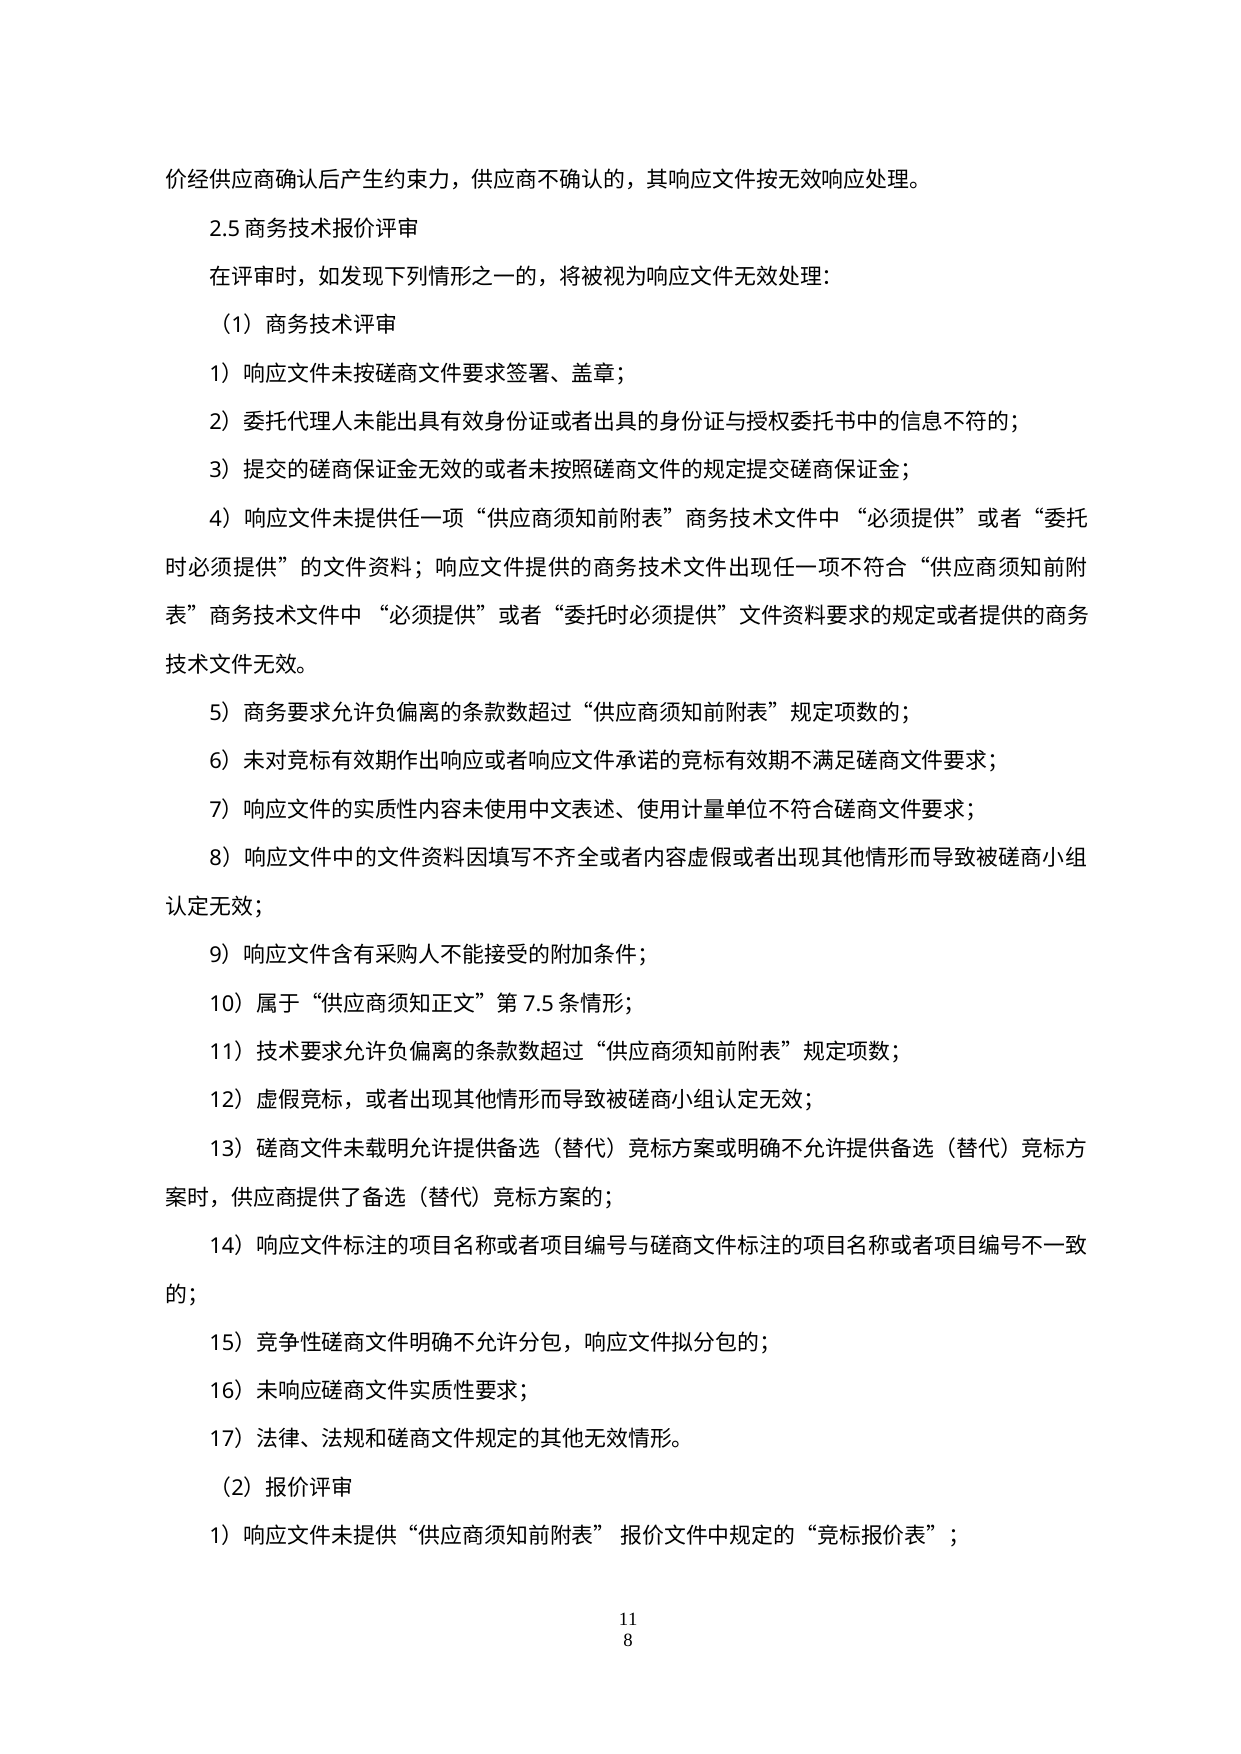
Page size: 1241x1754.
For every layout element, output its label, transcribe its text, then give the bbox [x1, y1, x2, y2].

text 14）响应文件标注的项目名称或者项目编号与磋商文件标注的项目名称或者项目编号不一致的； [165, 1227, 1090, 1309]
text 2.5商务技术报价评审 [165, 210, 1090, 243]
text 1）响应文件未提供“供应商须知前附表” 报价文件中规定的“竞标报价表”； [165, 1518, 1090, 1550]
text 1）响应文件未按磋商文件要求签署、盖章； [165, 355, 1090, 388]
text 10）属于“供应商须知正文”第7.5条情形； [165, 985, 1090, 1018]
text 3）提交的磋商保证金无效的或者未按照磋商文件的规定提交磋商保证金； [165, 452, 1090, 484]
text 9）响应文件含有采购人不能接受的附加条件； [165, 937, 1090, 969]
text 15）竞争性磋商文件明确不允许分包，响应文件拟分包的； [165, 1324, 1090, 1357]
text （1）商务技术评审 [165, 307, 1090, 339]
text 16）未响应磋商文件实质性要求； [165, 1373, 1090, 1405]
text 11）技术要求允许负偏离的条款数超过“供应商须知前附表”规定项数； [165, 1034, 1090, 1066]
text 6）未对竞标有效期作出响应或者响应文件承诺的竞标有效期不满足磋商文件要求； [165, 743, 1090, 776]
text 2）委托代理人未能出具有效身份证或者出具的身份证与授权委托书中的信息不符的； [165, 404, 1090, 436]
text 在评审时，如发现下列情形之一的，将被视为响应文件无效处理： [165, 259, 1090, 291]
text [165, 162, 1090, 194]
text 7）响应文件的实质性内容未使用中文表述、使用计量单位不符合磋商文件要求； [165, 792, 1090, 824]
text 4）响应文件未提供任一项“供应商须知前附表”商务技术文件中 “必须提供”或者“委托时必须提供”的文件资料；响应文件提供的商务技术文件出现任一项不符合“供应商须知前附表”商务技术文件中 “必须提供”或者“委托时必须提供”文件资料要求的规定或者提供的商务技术文件无效。 [165, 500, 1090, 679]
text 12）虚假竞标，或者出现其他情形而导致被磋商小组认定无效； [165, 1082, 1090, 1114]
text 5）商务要求允许负偏离的条款数超过“供应商须知前附表”规定项数的； [165, 695, 1090, 727]
text （2）报价评审 [165, 1469, 1090, 1502]
text 13）磋商文件未载明允许提供备选（替代）竞标方案或明确不允许提供备选（替代）竞标方案时，供应商提供了备选（替代）竞标方案的； [165, 1130, 1090, 1212]
text 17）法律、法规和磋商文件规定的其他无效情形。 [165, 1421, 1090, 1454]
text 8）响应文件中的文件资料因填写不齐全或者内容虚假或者出现其他情形而导致被磋商小组认定无效； [165, 840, 1090, 921]
